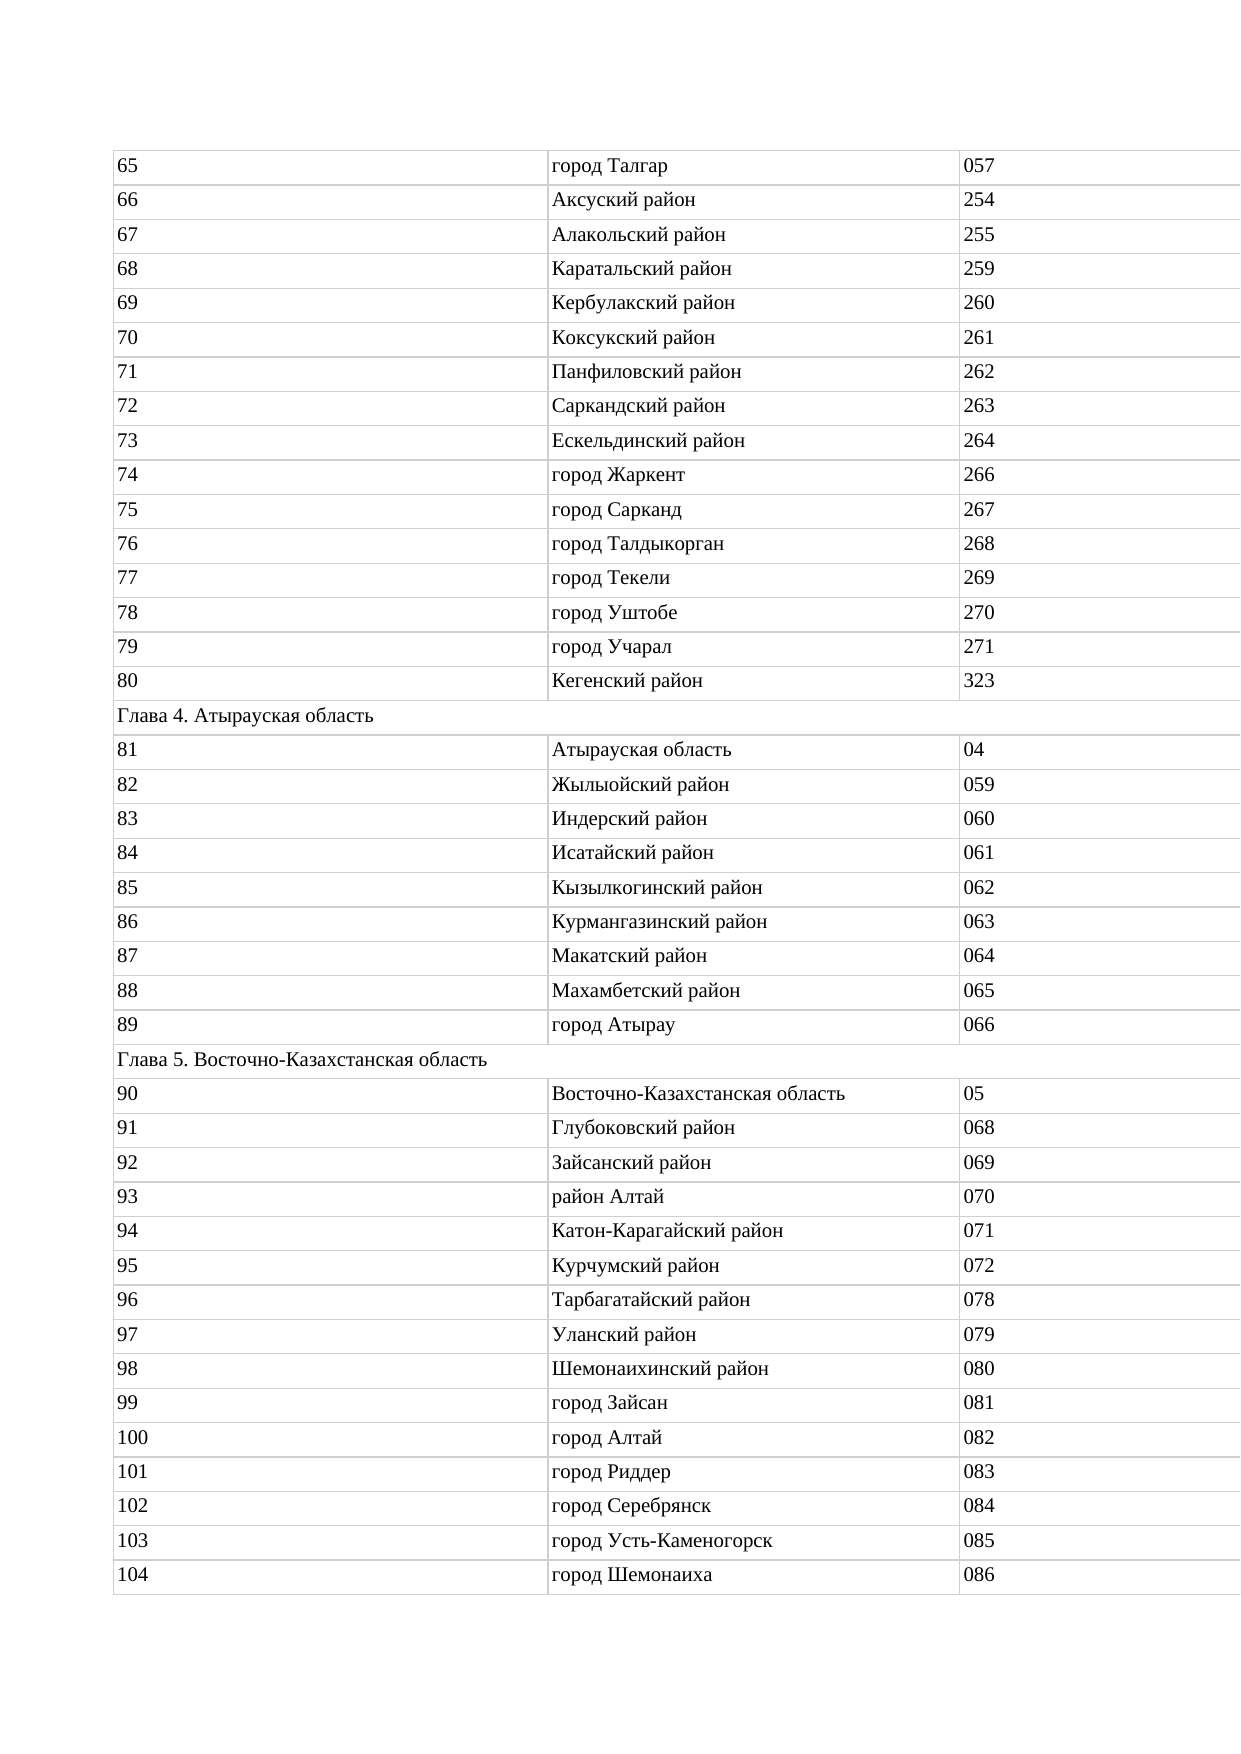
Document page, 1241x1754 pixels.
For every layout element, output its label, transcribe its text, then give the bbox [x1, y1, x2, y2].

table_cell 078 [960, 1286, 1240, 1319]
table_cell 86 [114, 908, 547, 941]
table_cell 67 [114, 220, 547, 253]
table_cell 082 [960, 1423, 1240, 1456]
table_cell 97 [114, 1320, 547, 1353]
table_cell Катон-Карагайский район [549, 1217, 959, 1250]
table_cell 260 [960, 289, 1240, 322]
table_cell Саркандский район [549, 392, 959, 425]
table_cell 268 [960, 529, 1240, 562]
table_cell 081 [960, 1389, 1240, 1422]
table_cell 070 [960, 1183, 1240, 1216]
table_cell 84 [114, 839, 547, 872]
table_cell Индерский район [549, 804, 959, 837]
table_cell 89 [114, 1011, 547, 1044]
table_cell 066 [960, 1011, 1240, 1044]
table_cell 072 [960, 1251, 1240, 1284]
table_cell Кегенский район [549, 667, 959, 700]
table_cell 05 [960, 1079, 1240, 1112]
table_cell 103 [114, 1526, 547, 1559]
table_cell город Шемонаиха [549, 1561, 959, 1594]
table_cell 93 [114, 1183, 547, 1216]
table_cell город Алтай [549, 1423, 959, 1456]
table_cell Кербулакский район [549, 289, 959, 322]
table_cell 74 [114, 461, 547, 494]
table_cell 062 [960, 873, 1240, 906]
table_cell Коксукский район [549, 323, 959, 356]
table_cell Зайсанский район [549, 1148, 959, 1181]
table_cell 068 [960, 1114, 1240, 1147]
table_cell 80 [114, 667, 547, 700]
table_cell 79 [114, 633, 547, 666]
table_cell 271 [960, 633, 1240, 666]
table_cell 080 [960, 1354, 1240, 1387]
table_cell 323 [960, 667, 1240, 700]
table_cell 270 [960, 598, 1240, 631]
table_cell 95 [114, 1251, 547, 1284]
table_cell 069 [960, 1148, 1240, 1181]
table_cell Глава 4. Атырауская область [114, 701, 1240, 734]
table_cell 76 [114, 529, 547, 562]
table_cell 81 [114, 736, 547, 769]
table_cell 83 [114, 804, 547, 837]
table_cell 084 [960, 1492, 1240, 1525]
table_cell 99 [114, 1389, 547, 1422]
table_cell Жылыойский район [549, 770, 959, 803]
table_cell город Сарканд [549, 495, 959, 528]
table_cell город Серебрянск [549, 1492, 959, 1525]
table_cell 264 [960, 426, 1240, 459]
table_cell 98 [114, 1354, 547, 1387]
table_cell город Талдыкорган [549, 529, 959, 562]
table_cell Тарбагатайский район [549, 1286, 959, 1319]
table_cell 90 [114, 1079, 547, 1112]
table_cell 064 [960, 942, 1240, 975]
table_cell город Атырау [549, 1011, 959, 1044]
table_cell 267 [960, 495, 1240, 528]
table_cell 96 [114, 1286, 547, 1319]
table_cell Глубоковский район [549, 1114, 959, 1147]
table_cell 255 [960, 220, 1240, 253]
table_cell 71 [114, 358, 547, 391]
table_cell 269 [960, 564, 1240, 597]
table_cell Кызылкогинский район [549, 873, 959, 906]
table_cell 063 [960, 908, 1240, 941]
table_cell 263 [960, 392, 1240, 425]
table_cell Глава 5. Восточно-Казахстанская область [114, 1045, 1240, 1078]
table_cell Макатский район [549, 942, 959, 975]
table_cell Ескельдинский район [549, 426, 959, 459]
table_cell город Учарал [549, 633, 959, 666]
table_cell 73 [114, 426, 547, 459]
table_cell 85 [114, 873, 547, 906]
table_cell 70 [114, 323, 547, 356]
table_cell Курчумский район [549, 1251, 959, 1284]
table_cell 04 [960, 736, 1240, 769]
table_cell 065 [960, 976, 1240, 1009]
table_cell 66 [114, 186, 547, 219]
table_cell район Алтай [549, 1183, 959, 1216]
table_cell 87 [114, 942, 547, 975]
table_cell Атырауская область [549, 736, 959, 769]
table_cell 061 [960, 839, 1240, 872]
table_cell 262 [960, 358, 1240, 391]
table_cell город Зайсан [549, 1389, 959, 1422]
table_cell город Талгар [549, 151, 959, 184]
table_cell 101 [114, 1458, 547, 1491]
table_cell 91 [114, 1114, 547, 1147]
table_cell Уланский район [549, 1320, 959, 1353]
table_cell 083 [960, 1458, 1240, 1491]
table_cell 75 [114, 495, 547, 528]
table_cell 057 [960, 151, 1240, 184]
table_cell 071 [960, 1217, 1240, 1250]
table_cell 060 [960, 804, 1240, 837]
table_cell 261 [960, 323, 1240, 356]
table_cell 079 [960, 1320, 1240, 1353]
table_cell 68 [114, 254, 547, 287]
table_cell 88 [114, 976, 547, 1009]
table_cell Восточно-Казахстанская область [549, 1079, 959, 1112]
table_cell 69 [114, 289, 547, 322]
table_cell город Текели [549, 564, 959, 597]
table_cell 102 [114, 1492, 547, 1525]
table_cell город Усть-Каменогорск [549, 1526, 959, 1559]
table_cell Каратальский район [549, 254, 959, 287]
table_cell 72 [114, 392, 547, 425]
table_cell город Уштобе [549, 598, 959, 631]
table_cell город Жаркент [549, 461, 959, 494]
table_cell 059 [960, 770, 1240, 803]
table_cell Исатайский район [549, 839, 959, 872]
table_cell Алакольский район [549, 220, 959, 253]
table_cell 100 [114, 1423, 547, 1456]
table_cell Аксуский район [549, 186, 959, 219]
table_cell город Риддер [549, 1458, 959, 1491]
table_cell 94 [114, 1217, 547, 1250]
table_cell Махамбетский район [549, 976, 959, 1009]
table_cell 78 [114, 598, 547, 631]
table_cell 92 [114, 1148, 547, 1181]
table_cell 266 [960, 461, 1240, 494]
table_cell Курмангазинский район [549, 908, 959, 941]
table_cell 086 [960, 1561, 1240, 1594]
table_cell 104 [114, 1561, 547, 1594]
table_cell Шемонаихинский район [549, 1354, 959, 1387]
table_cell 259 [960, 254, 1240, 287]
table_cell 77 [114, 564, 547, 597]
table_cell 085 [960, 1526, 1240, 1559]
table_cell 254 [960, 186, 1240, 219]
table_cell 65 [114, 151, 547, 184]
table_cell 82 [114, 770, 547, 803]
table_cell Панфиловский район [549, 358, 959, 391]
